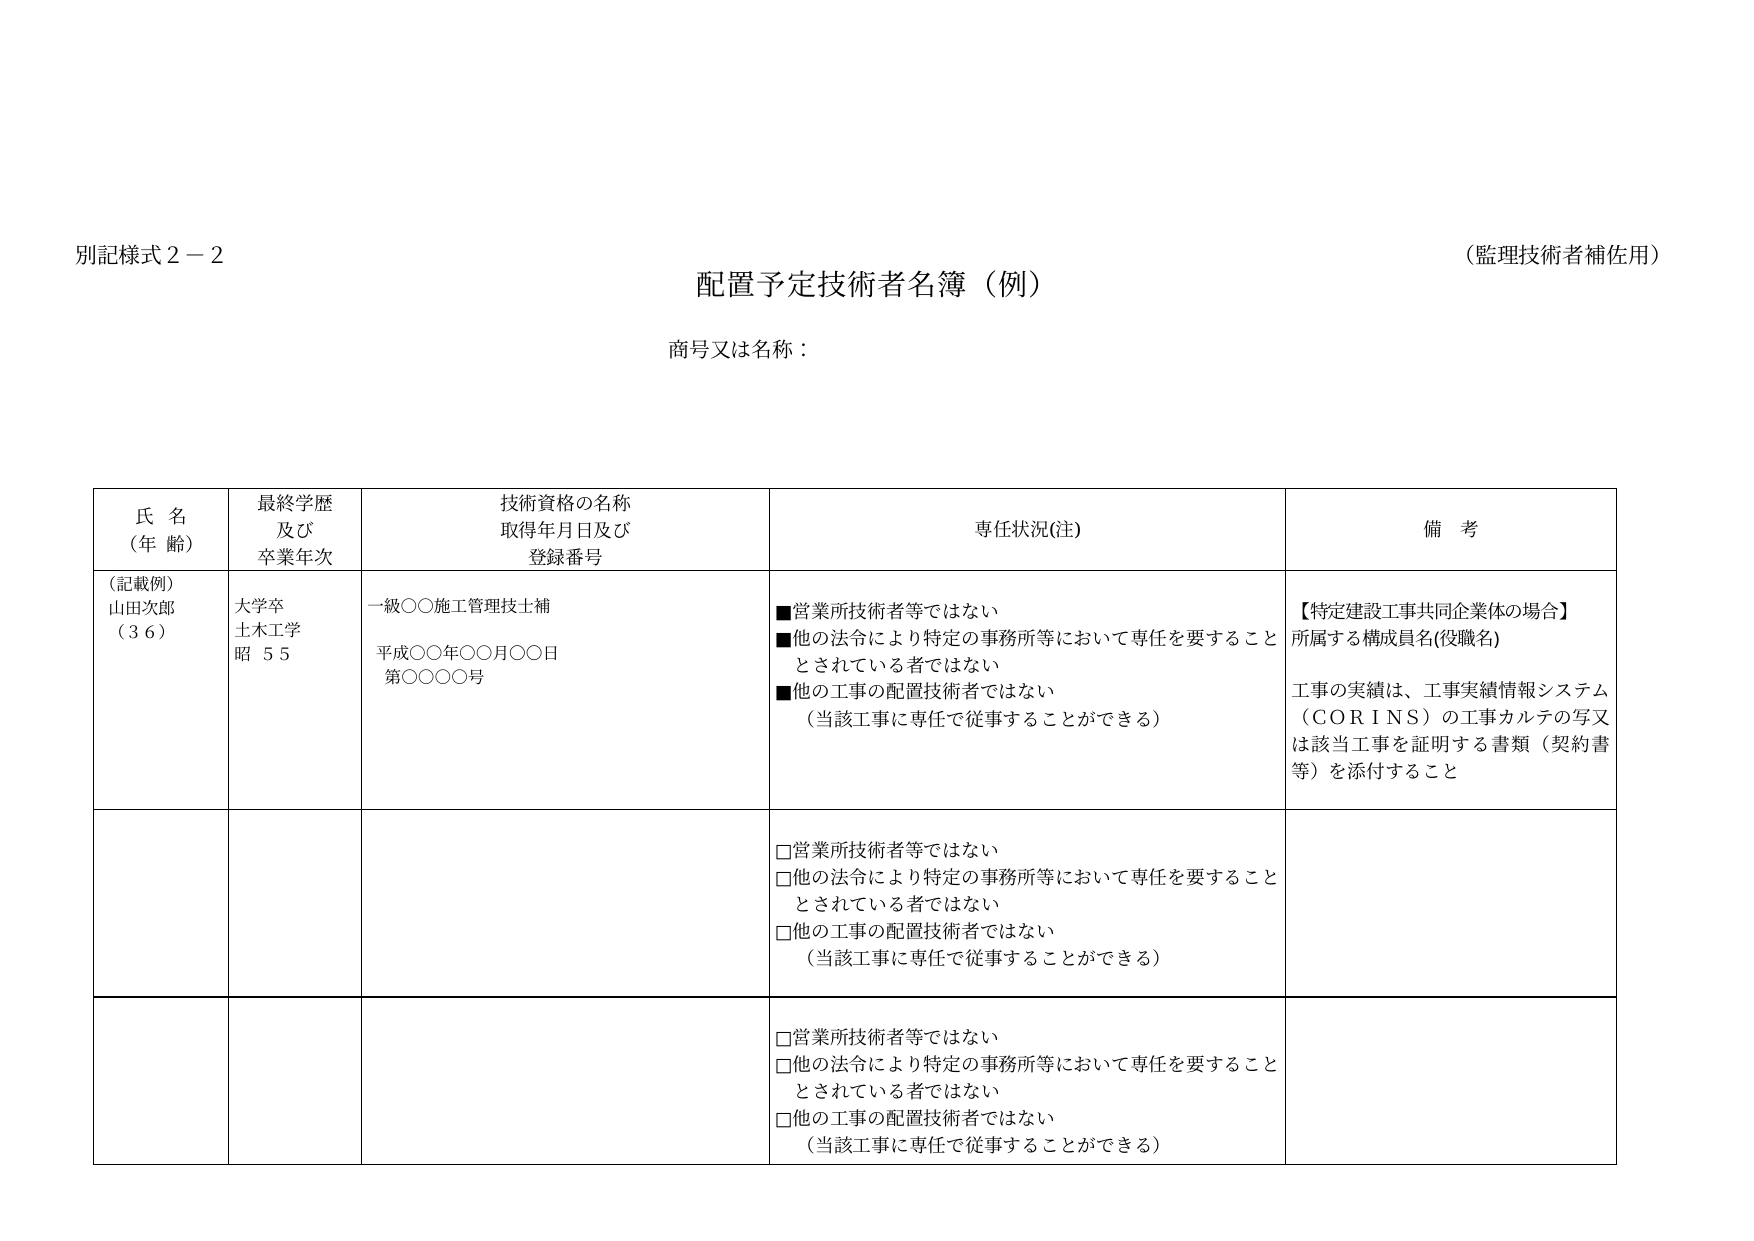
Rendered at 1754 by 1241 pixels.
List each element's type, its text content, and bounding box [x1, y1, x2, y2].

table_cell [229, 998, 361, 1164]
table_cell [94, 810, 228, 996]
table_cell 【特定建設工事共同企業体の場合】 所属する構成員名(役職名) 工事の実績は、工事実績情報システム（ＣＯＲＩＮＳ）の工事カルテの写又は該当工事を証明する書類（契約書等）を添付すること [1286, 571, 1616, 809]
text 別記様式２－２ （監理技術者補佐用） [75, 244, 1679, 269]
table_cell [770, 810, 1285, 996]
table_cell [770, 998, 1285, 1164]
table_header 氏 名 （年 齢） [94, 489, 228, 570]
table_header 専任状況(注) [770, 489, 1285, 570]
table_cell [229, 810, 361, 996]
table_cell （記載例） 山田次郎 （３６） [94, 571, 228, 809]
table_cell [94, 998, 228, 1164]
table_cell [362, 810, 769, 996]
table_cell [1286, 998, 1616, 1164]
text 商号又は名称： [75, 335, 1679, 362]
table_cell 一級○○施工管理技士補 平成○○年○○月〇〇日 第○○○○号 [362, 571, 769, 809]
table_header 備 考 [1286, 489, 1616, 570]
table_cell [362, 998, 769, 1164]
table_cell ■営業所技術者等ではない ■他の法令により特定の事務所等において専任を要することとされている者ではない ■他の工事の配置技術者ではない （当該工事に専任で従事することができる） [770, 571, 1285, 809]
table_cell 大学卒 土木工学 昭 ５５ [229, 571, 361, 809]
table_header 最終学歴 及び 卒業年次 [229, 489, 361, 570]
table_cell [1286, 810, 1616, 996]
text 配置予定技術者名簿（例） [75, 269, 1679, 302]
table_header 技術資格の名称 取得年月日及び 登録番号 [362, 489, 769, 570]
